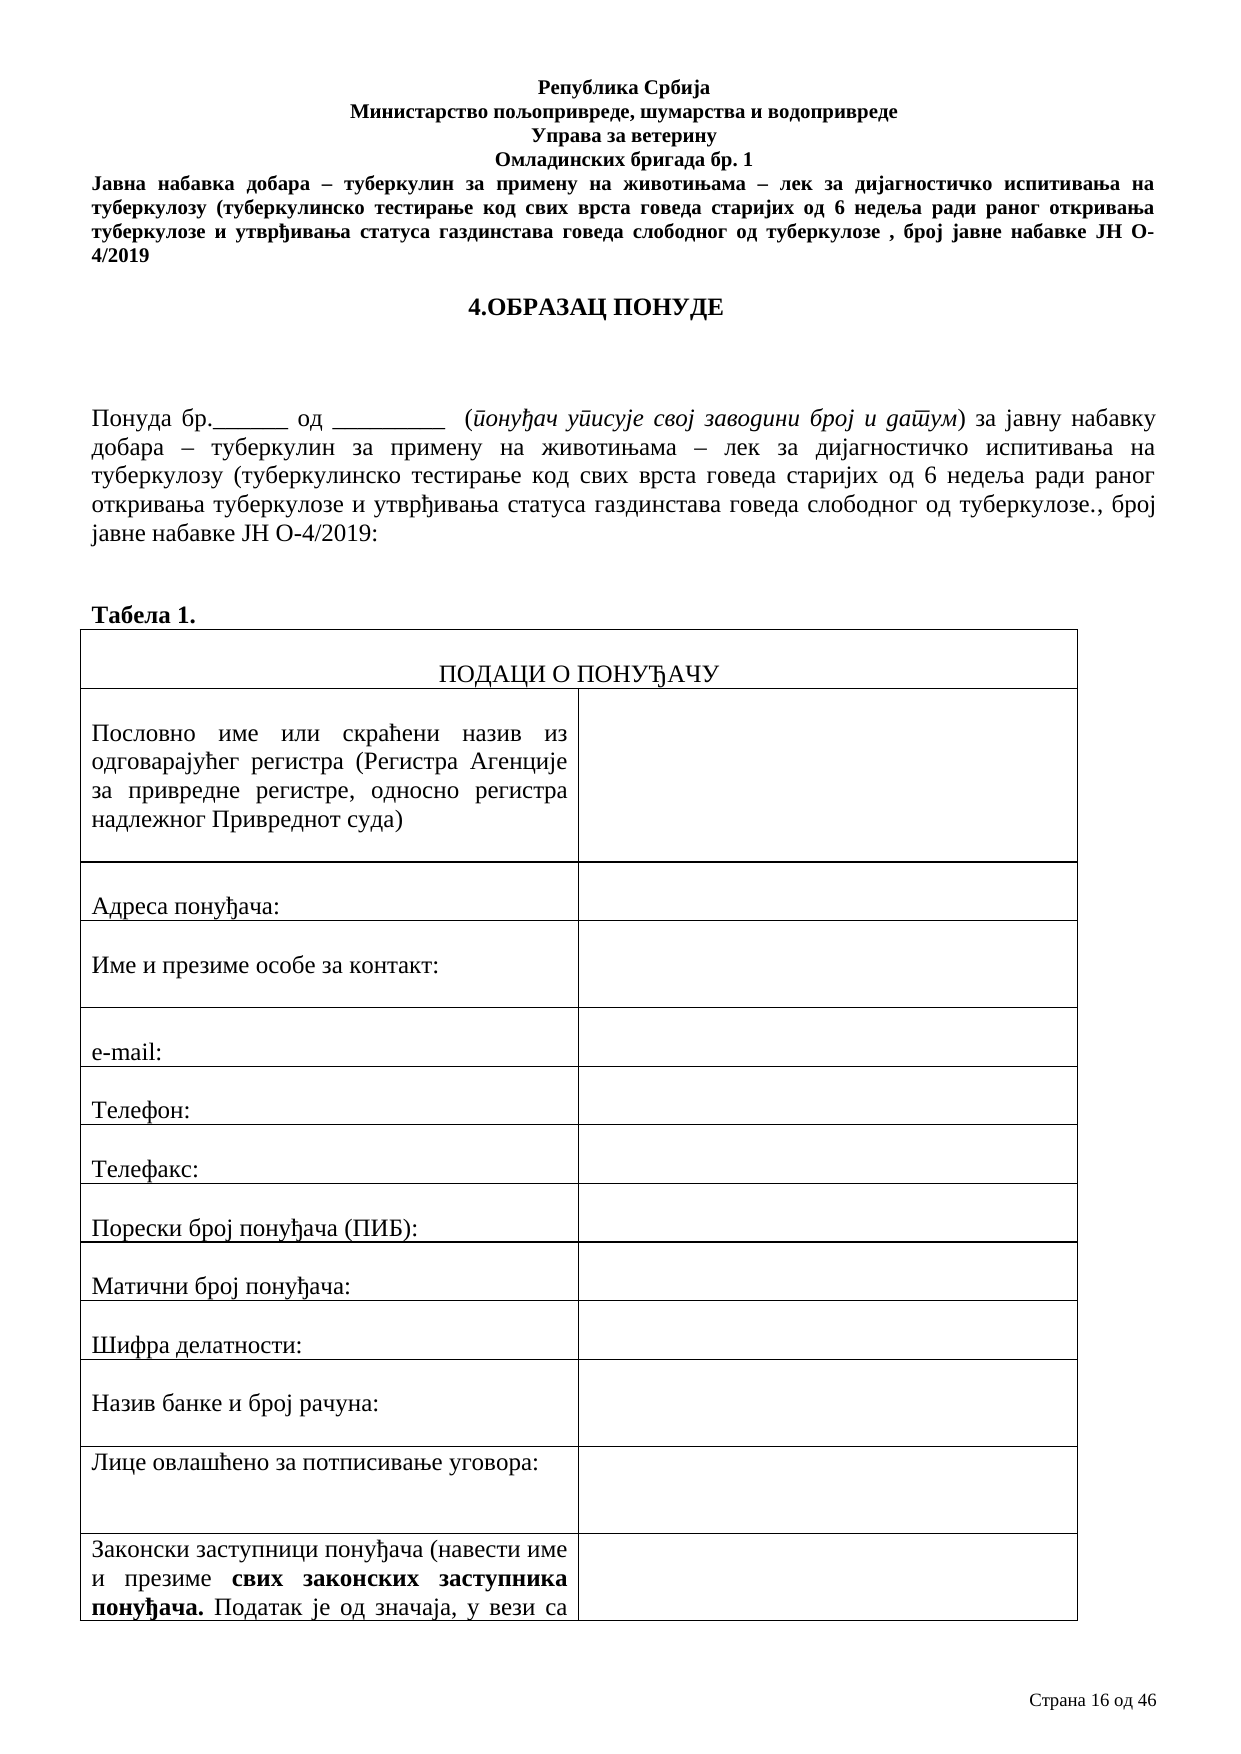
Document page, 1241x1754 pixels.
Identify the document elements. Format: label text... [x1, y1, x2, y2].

table_cell [579, 921, 1077, 1007]
table_cell [579, 1067, 1077, 1124]
table_cell [579, 689, 1077, 861]
table_cell Пословно име или скраћени назив из одговарајућег регистра (Регистра Агенције за привредне регистре, односно регистра надлежног Привреднот суда) [81, 689, 578, 861]
table_cell Телефакс: [81, 1125, 578, 1183]
table_cell [579, 1008, 1077, 1066]
table_cell Име и презиме особе за контакт: [81, 921, 578, 1007]
table_cell [579, 1360, 1077, 1446]
table_cell e-mail: [81, 1008, 578, 1066]
table_cell Назив банке и број рачуна: [81, 1360, 578, 1446]
table_cell Адреса понуђача: [81, 863, 578, 920]
table_cell [579, 1534, 1077, 1620]
table_cell [579, 1125, 1077, 1183]
table_cell [579, 1301, 1077, 1358]
table_cell Порески број понуђача (ПИБ): [81, 1184, 578, 1241]
table_cell [579, 863, 1077, 920]
table_cell Матични број понуђача: [81, 1243, 578, 1300]
table_cell [579, 1243, 1077, 1300]
subtitle 4.ОБРАЗАЦ ПОНУДЕ [387, 292, 1156, 320]
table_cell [81, 1534, 578, 1620]
text Понуда бр.______ од _________ (понуђач уписује свој заводини број и датум) за јавну набавку добара – туберкулин за примену на животињама – лек за дијагностичко испитивања на туберкулозу (туберкулинско тестирање код свих врста говеда старијих од 6 недеља ради раног откривања туберкулозе и утврђивања статуса газдинстава говеда слободног од туберкулозе., број јавне набавке ЈН О-4/2019: [91, 403, 1156, 547]
table_header ПОДАЦИ О ПОНУЂАЧУ [81, 630, 1077, 688]
table_cell Телефон: [81, 1067, 578, 1124]
table_cell [579, 1447, 1077, 1533]
table_cell [579, 1184, 1077, 1241]
table_cell Лице овлашћено за потписивање уговора: [81, 1447, 578, 1533]
text Табела 1. [91, 601, 1156, 629]
table_cell Шифра делатности: [81, 1301, 578, 1358]
